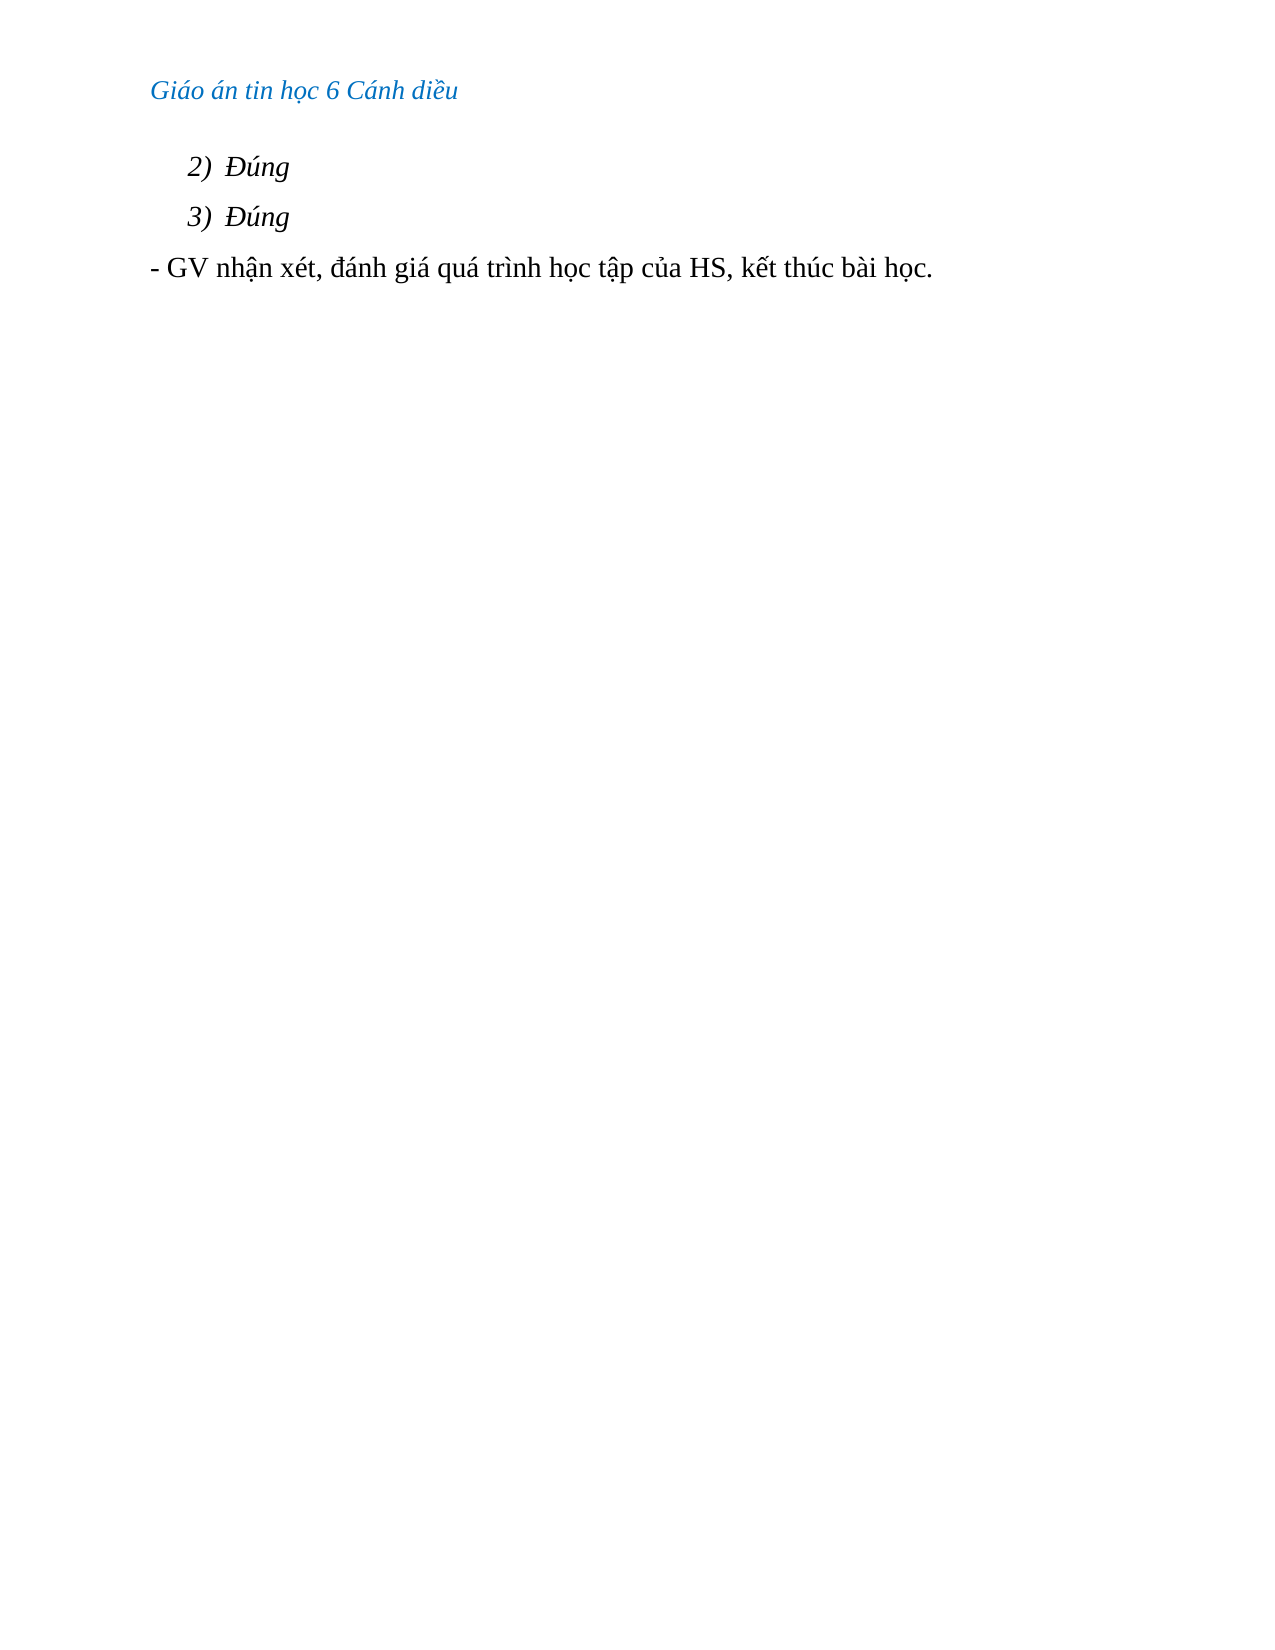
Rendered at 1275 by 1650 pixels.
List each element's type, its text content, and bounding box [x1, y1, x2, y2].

list Đúng [187, 149, 1125, 183]
text Giáo án tin học 6 Cánh diều [150, 74, 1125, 105]
list GV nhận xét, đánh giá quá trình học tập của HS, kết thúc bài học. [150, 250, 1125, 283]
list Đúng [187, 199, 1125, 233]
